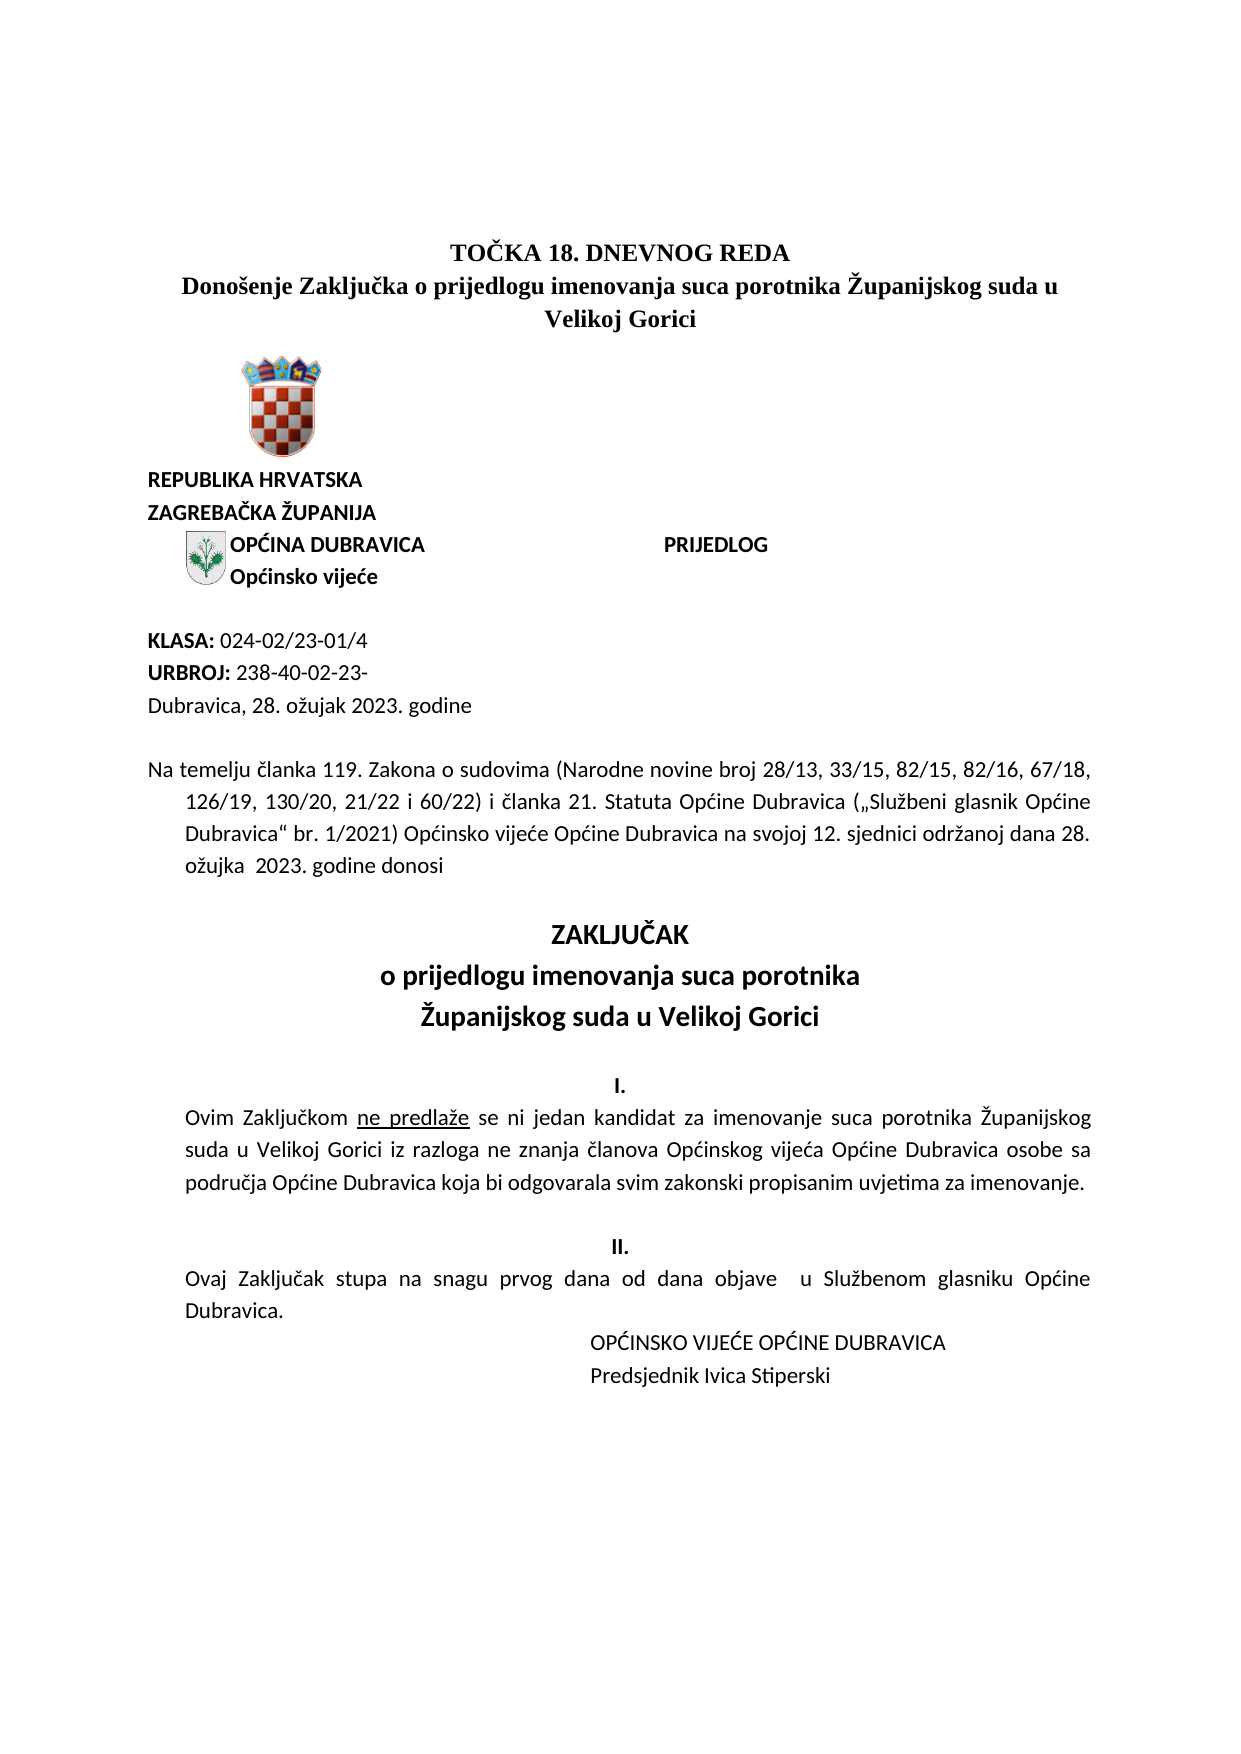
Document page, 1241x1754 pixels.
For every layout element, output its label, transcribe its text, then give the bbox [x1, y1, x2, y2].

text Županijskog suda u Velikoj Gorici [148, 998, 1093, 1033]
text Na temelju članka 119. Zakona o sudovima (Narodne novine broj 28/13, 33/15, 82/15, 82/16, 67/18, 126/19, 130/20, 21/22 i 60/22) i članka 21. Statuta Općine Dubravica („Službeni glasnik Općine Dubravica“ br. 1/2021) Općinsko vijeće Općine Dubravica na svojoj 12. sjednici održanoj dana 28. ožujka 2023. godine donosi [148, 755, 1093, 880]
text Donošenje Zaključka o prijedlogu imenovanja suca porotnika Županijskog suda u Velikoj Gorici [148, 271, 1093, 333]
text ZAGREBAČKA ŽUPANIJA [148, 498, 1093, 526]
picture [241, 356, 322, 457]
text Ovaj Zaključak stupa na snagu prvog dana od dana objave u Službenom glasniku Općine Dubravica. [148, 1264, 1093, 1324]
text Predsjednik Ivica Stiperski [516, 1361, 1093, 1389]
text OPĆINA DUBRAVICA PRIJEDLOG [148, 530, 1093, 558]
text KLASA: 024-02/23-01/4 [148, 626, 1093, 654]
text I. [148, 1071, 1093, 1099]
text Općinsko vijeće [148, 562, 1093, 590]
text OPĆINSKO VIJEĆE OPĆINE DUBRAVICA [516, 1328, 1093, 1357]
text Dubravica, 28. ožujak 2023. godine [148, 691, 1093, 719]
text ZAKLJUČAK [148, 916, 1093, 952]
text II. [148, 1232, 1093, 1260]
text REPUBLIKA HRVATSKA [148, 337, 1093, 493]
text Ovim Zaključkom ne predlaže se ni jedan kandidat za imenovanje suca porotnika Županijskog suda u Velikoj Gorici iz razloga ne znanja članova Općinskog vijeća Općine Dubravica osobe sa područja Općine Dubravica koja bi odgovarala svim zakonski propisanim uvjetima za imenovanje. [148, 1103, 1093, 1196]
picture [185, 531, 226, 585]
text URBROJ: 238-40-02-23- [148, 658, 1093, 687]
text TOČKA 18. DNEVNOG REDA [148, 238, 1093, 267]
text o prijedlogu imenovanja suca porotnika [148, 957, 1093, 993]
